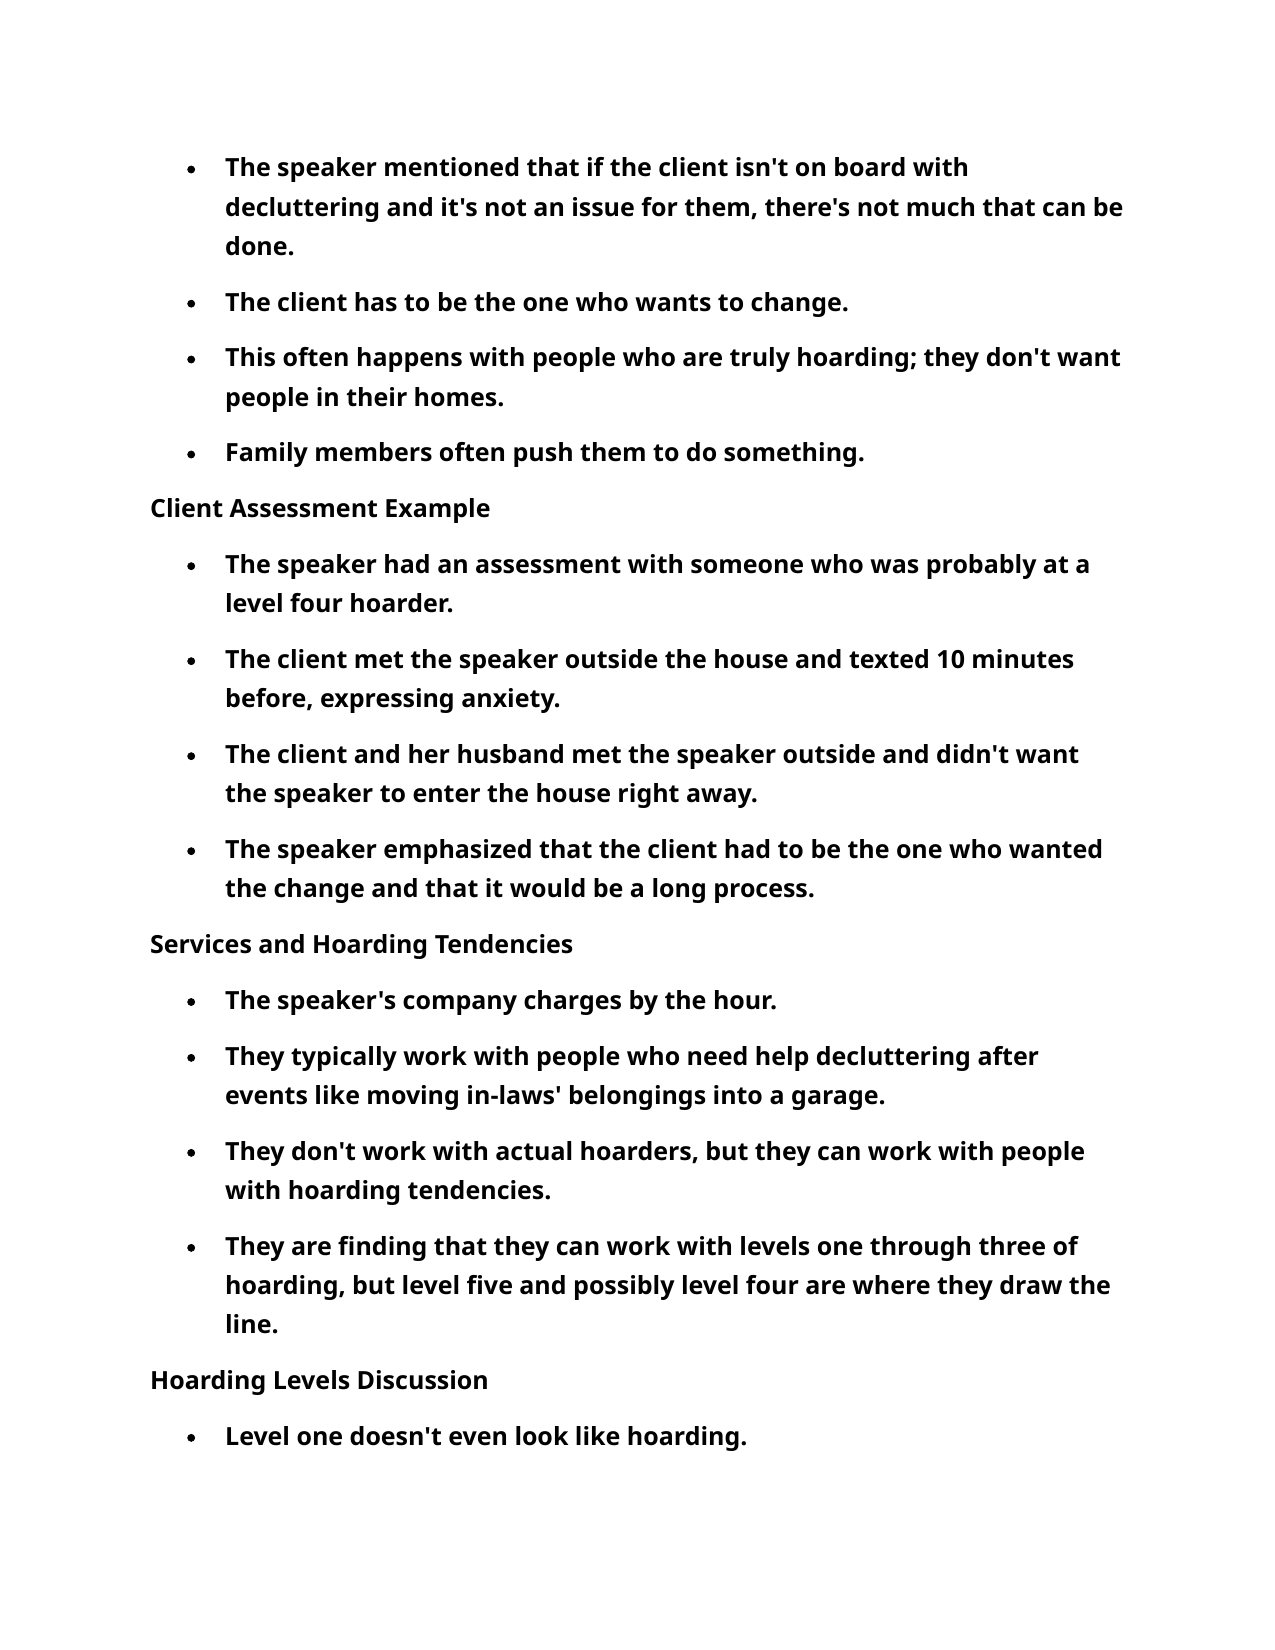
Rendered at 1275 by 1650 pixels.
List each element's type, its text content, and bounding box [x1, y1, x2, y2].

list The client met the speaker outside the house and texted 10 minutes before, expressing anxiety. [187, 642, 1125, 715]
text Hoarding Levels Discussion [150, 1362, 1125, 1397]
text Client Assessment Example [150, 491, 1125, 525]
list The speaker's company charges by the hour. [187, 982, 1125, 1017]
list This often happens with people who are truly hoarding; they don't want people in their homes. [187, 340, 1125, 413]
list The speaker emphasized that the client had to be the one who wanted the change and that it would be a long process. [187, 832, 1125, 905]
list The client and her husband met the speaker outside and didn't want the speaker to enter the house right away. [187, 737, 1125, 810]
list The speaker had an assessment with someone who was probably at a level four hoarder. [187, 547, 1125, 620]
list The client has to be the one who wants to change. [187, 284, 1125, 318]
list Family members often push them to do something. [187, 435, 1125, 469]
list The speaker mentioned that if the client isn't on board with decluttering and it's not an issue for them, there's not much that can be done. [187, 150, 1125, 262]
list They are finding that they can work with levels one through three of hoarding, but level five and possibly level four are where they draw the line. [187, 1228, 1125, 1341]
text Services and Hoarding Tendencies [150, 927, 1125, 961]
list They don't work with actual hoarders, but they can work with people with hoarding tendencies. [187, 1133, 1125, 1207]
list Level one doesn't even look like hoarding. [187, 1418, 1125, 1452]
list They typically work with people who need help decluttering after events like moving in-laws' belongings into a garage. [187, 1038, 1125, 1112]
